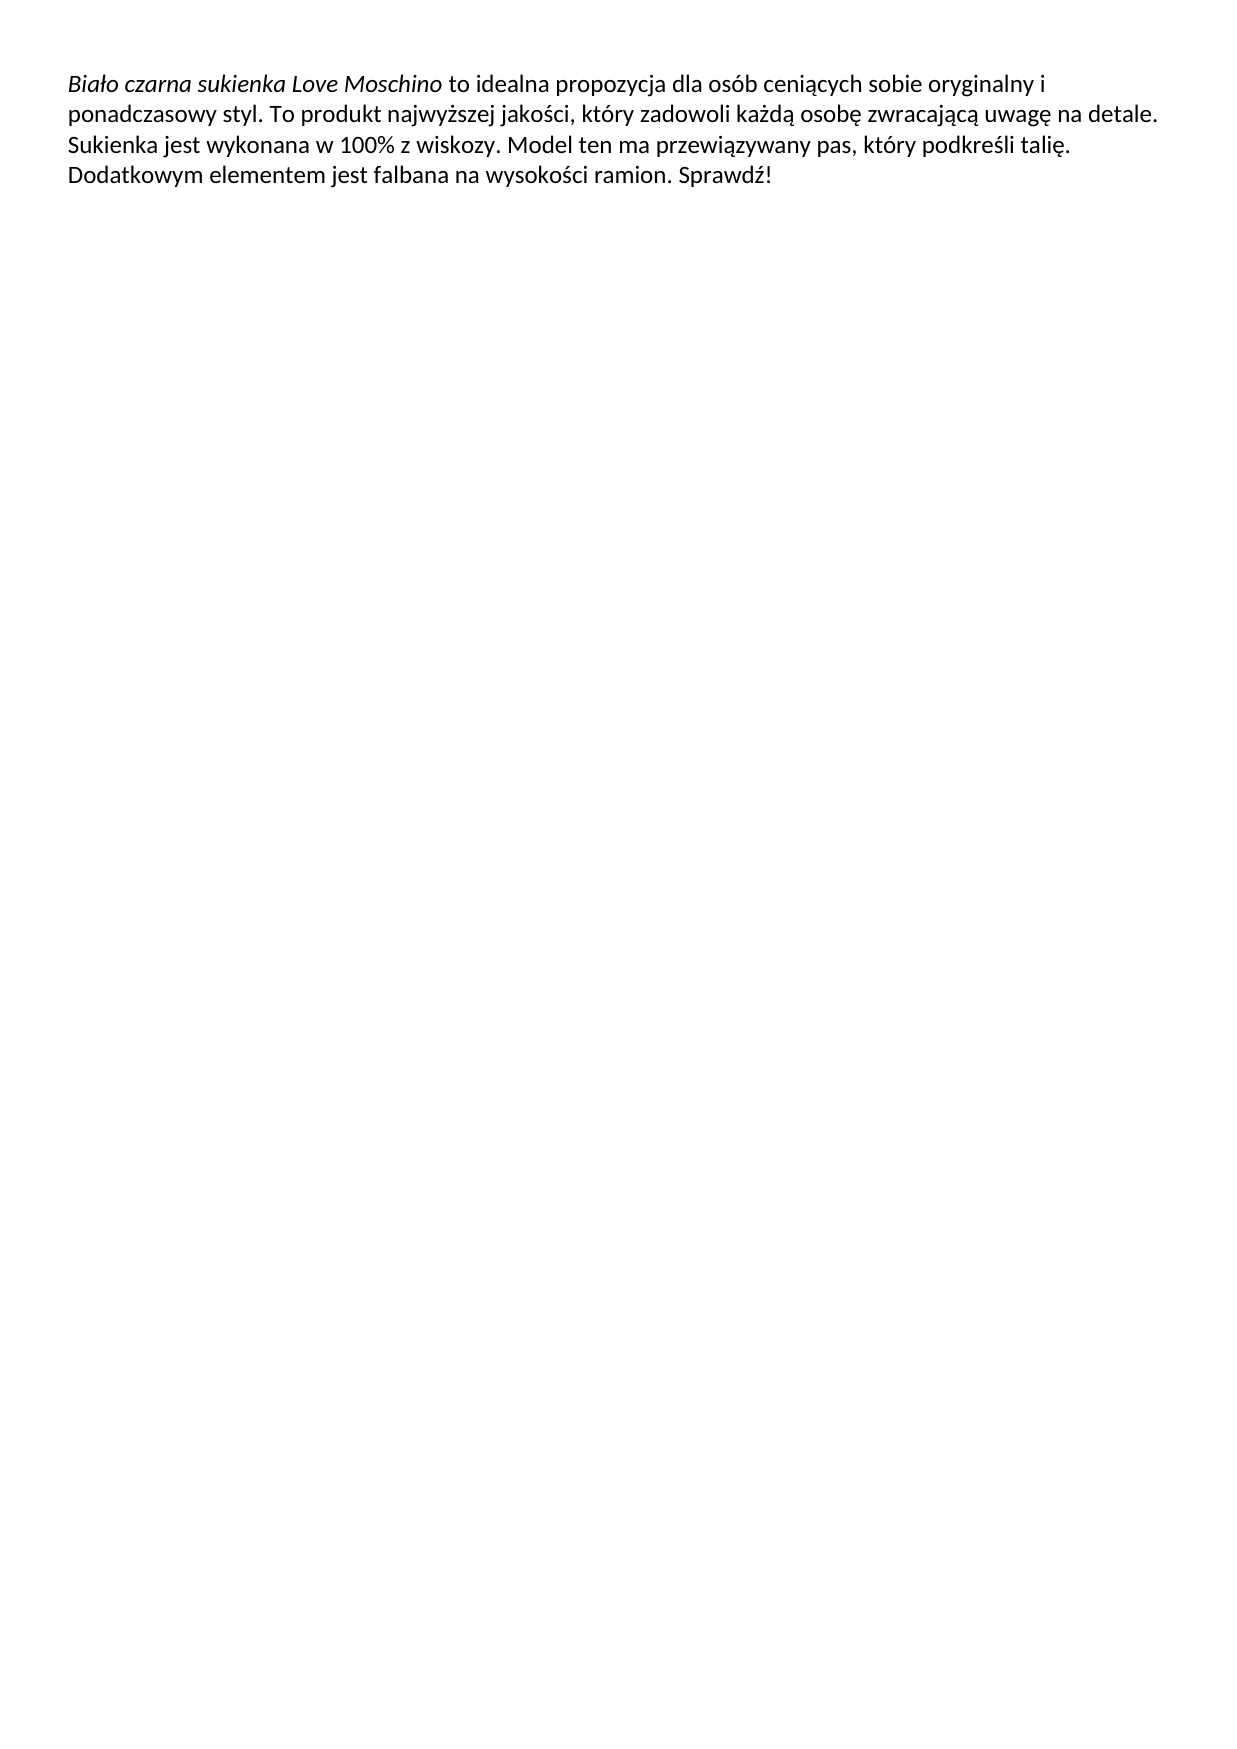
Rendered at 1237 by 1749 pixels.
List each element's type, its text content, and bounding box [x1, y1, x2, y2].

text Biało czarna sukienka Love Moschino to idealna propozycja dla osób ceniących sobie oryginalny i ponadczasowy styl. To produkt najwyższej jakości, który zadowoli każdą osobę zwracającą uwagę na detale. Sukienka jest wykonana w 100% z wiskozy. Model ten ma przewiązywany pas, który podkreśli talię. Dodatkowym elementem jest falbana na wysokości ramion. Sprawdź! [68, 68, 1169, 190]
